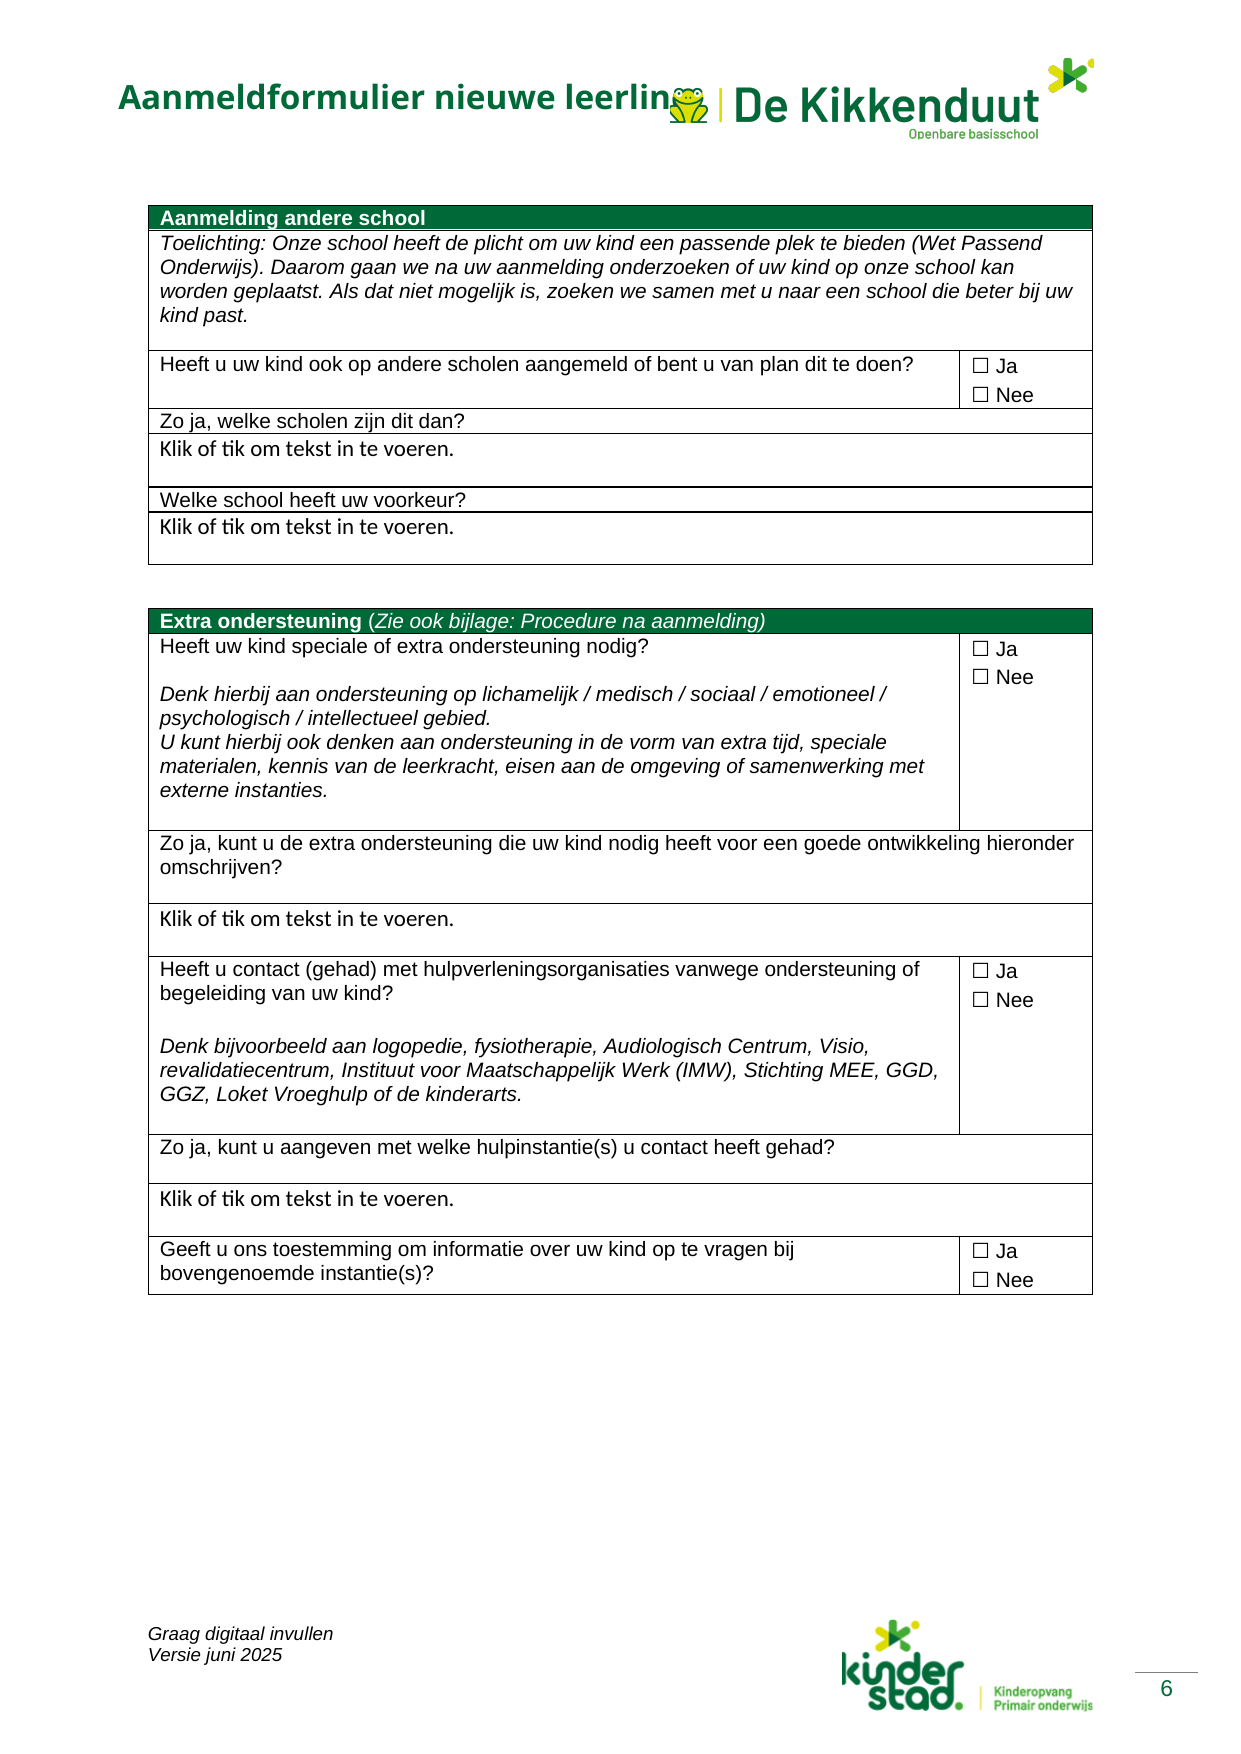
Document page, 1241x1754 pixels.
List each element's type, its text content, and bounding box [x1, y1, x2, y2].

table_cell Zo ja, kunt u aangeven met welke hulpinstantie(s) u contact heeft gehad? [149, 1135, 1092, 1183]
table_header Aanmelding andere school [149, 206, 1092, 229]
table_cell Heeft uw kind speciale of extra ondersteuning nodig? Denk hierbij aan ondersteuning op lichamelijk / medisch / sociaal / emotioneel / psychologisch / intellectueel gebied. U kunt hierbij ook denken aan ondersteuning in de vorm van extra tijd, speciale materialen, kennis van de leerkracht, eisen aan de omgeving of samenwerking met externe instanties. [149, 634, 959, 830]
table_cell Toelichting: Onze school heeft de plicht om uw kind een passende plek te bieden (Wet Passend Onderwijs). Daarom gaan we na uw aanmelding onderzoeken of uw kind op onze school kan worden geplaatst. Als dat niet mogelijk is, zoeken we samen met u naar een school die beter bij uw kind past. [149, 231, 1092, 350]
table_cell Geeft u ons toestemming om informatie over uw kind op te vragen bij bovengenoemde instantie(s)? [149, 1237, 959, 1293]
table_cell [149, 434, 1092, 486]
table_cell Ja Nee [960, 957, 1092, 1134]
table_header Extra ondersteuning (Zie ook bijlage: Procedure na aanmelding) [149, 609, 1092, 633]
table_cell Zo ja, kunt u de extra ondersteuning die uw kind nodig heeft voor een goede ontwikkeling hieronder omschrijven? [149, 831, 1092, 903]
table_cell [149, 513, 1092, 564]
table_cell Ja Nee [960, 351, 1092, 408]
picture [668, 58, 1094, 140]
picture [839, 1619, 1093, 1710]
table_cell [149, 1184, 1092, 1236]
table_cell Heeft u contact (gehad) met hulpverleningsorganisaties vanwege ondersteuning of begeleiding van uw kind? Denk bijvoorbeeld aan logopedie, fysiotherapie, Audiologisch Centrum, Visio, revalidatiecentrum, Instituut voor Maatschappelijk Werk (IMW), Stichting MEE, GGD, GGZ, Loket Vroeghulp of de kinderarts. [149, 957, 959, 1134]
table_cell Welke school heeft uw voorkeur? [149, 488, 1092, 511]
table_cell Ja Nee [960, 634, 1092, 830]
table_cell [149, 904, 1092, 956]
table_cell Zo ja, welke scholen zijn dit dan? [149, 409, 1092, 433]
table_cell Heeft u uw kind ook op andere scholen aangemeld of bent u van plan dit te doen? [149, 351, 959, 408]
table_cell Ja Nee [960, 1237, 1092, 1293]
